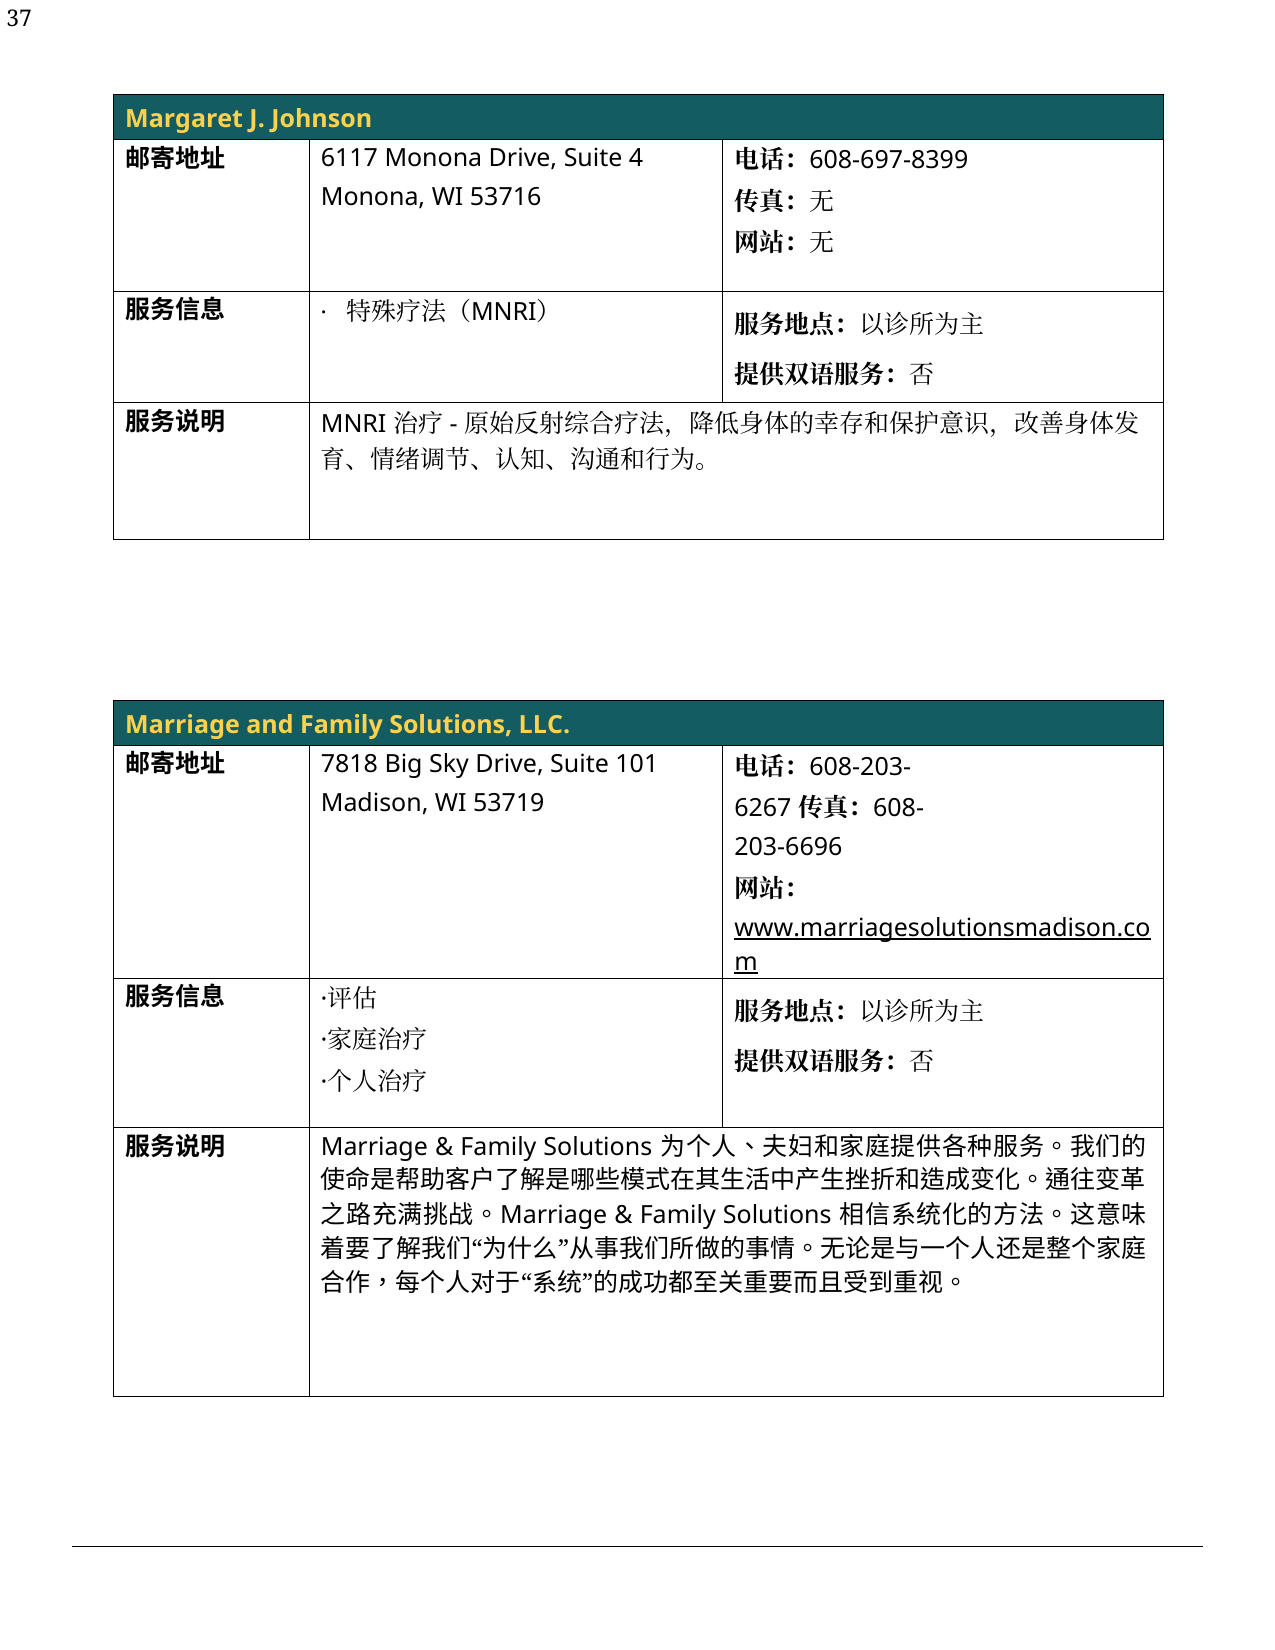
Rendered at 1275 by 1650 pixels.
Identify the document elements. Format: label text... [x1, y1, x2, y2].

table_cell 邮寄地址 [114, 140, 309, 291]
table_cell 特殊疗法（MNRI） [310, 292, 722, 402]
table_cell 服务信息 [114, 979, 309, 1127]
table_cell Marriage & Family Solutions 为个人、夫妇和家庭提供各种服务。我们的使命是帮助客户了解是哪些模式在其生活中产生挫折和造成变化。通往变革之路充满挑战。Marriage & Family Solutions 相信系统化的方法。这意味着要了解我们“为什么”从事我们所做的事情。无论是与一个人还是整个家庭合作，每个人对于“系统”的成功都至关重要而且受到重视。 [310, 1128, 1163, 1396]
table_cell ·评估 ·家庭治疗 ·个人治疗 [310, 979, 722, 1127]
table_cell 服务地点：以诊所为主提供双语服务：否 [723, 979, 1163, 1127]
table_cell 电话：608-697-8399 传真：无网站：无 [723, 140, 1163, 291]
table_cell MNRI 治疗 - 原始反射综合疗法，降低身体的幸存和保护意识，改善身体发育、情绪调节、认知、沟通和行为。 [310, 403, 1163, 539]
table_cell 邮寄地址 [114, 746, 309, 977]
table_header Margaret J. Johnson [114, 95, 1163, 139]
table_cell 电话：608-203-6267 传真：608-203-6696 网站： www.marriagesolutionsmadison.com [723, 746, 1163, 977]
table_cell 服务说明 [114, 403, 309, 539]
table_cell 7818 Big Sky Drive, Suite 101 Madison, WI 53719 [310, 746, 722, 977]
table_cell 6117 Monona Drive, Suite 4 Monona, WI 53716 [310, 140, 722, 291]
table_cell 服务地点：以诊所为主提供双语服务：否 [723, 292, 1163, 402]
table_cell 服务说明 [114, 1128, 309, 1396]
table_header Marriage and Family Solutions, LLC. [114, 701, 1163, 745]
table_cell 服务信息 [114, 292, 309, 402]
